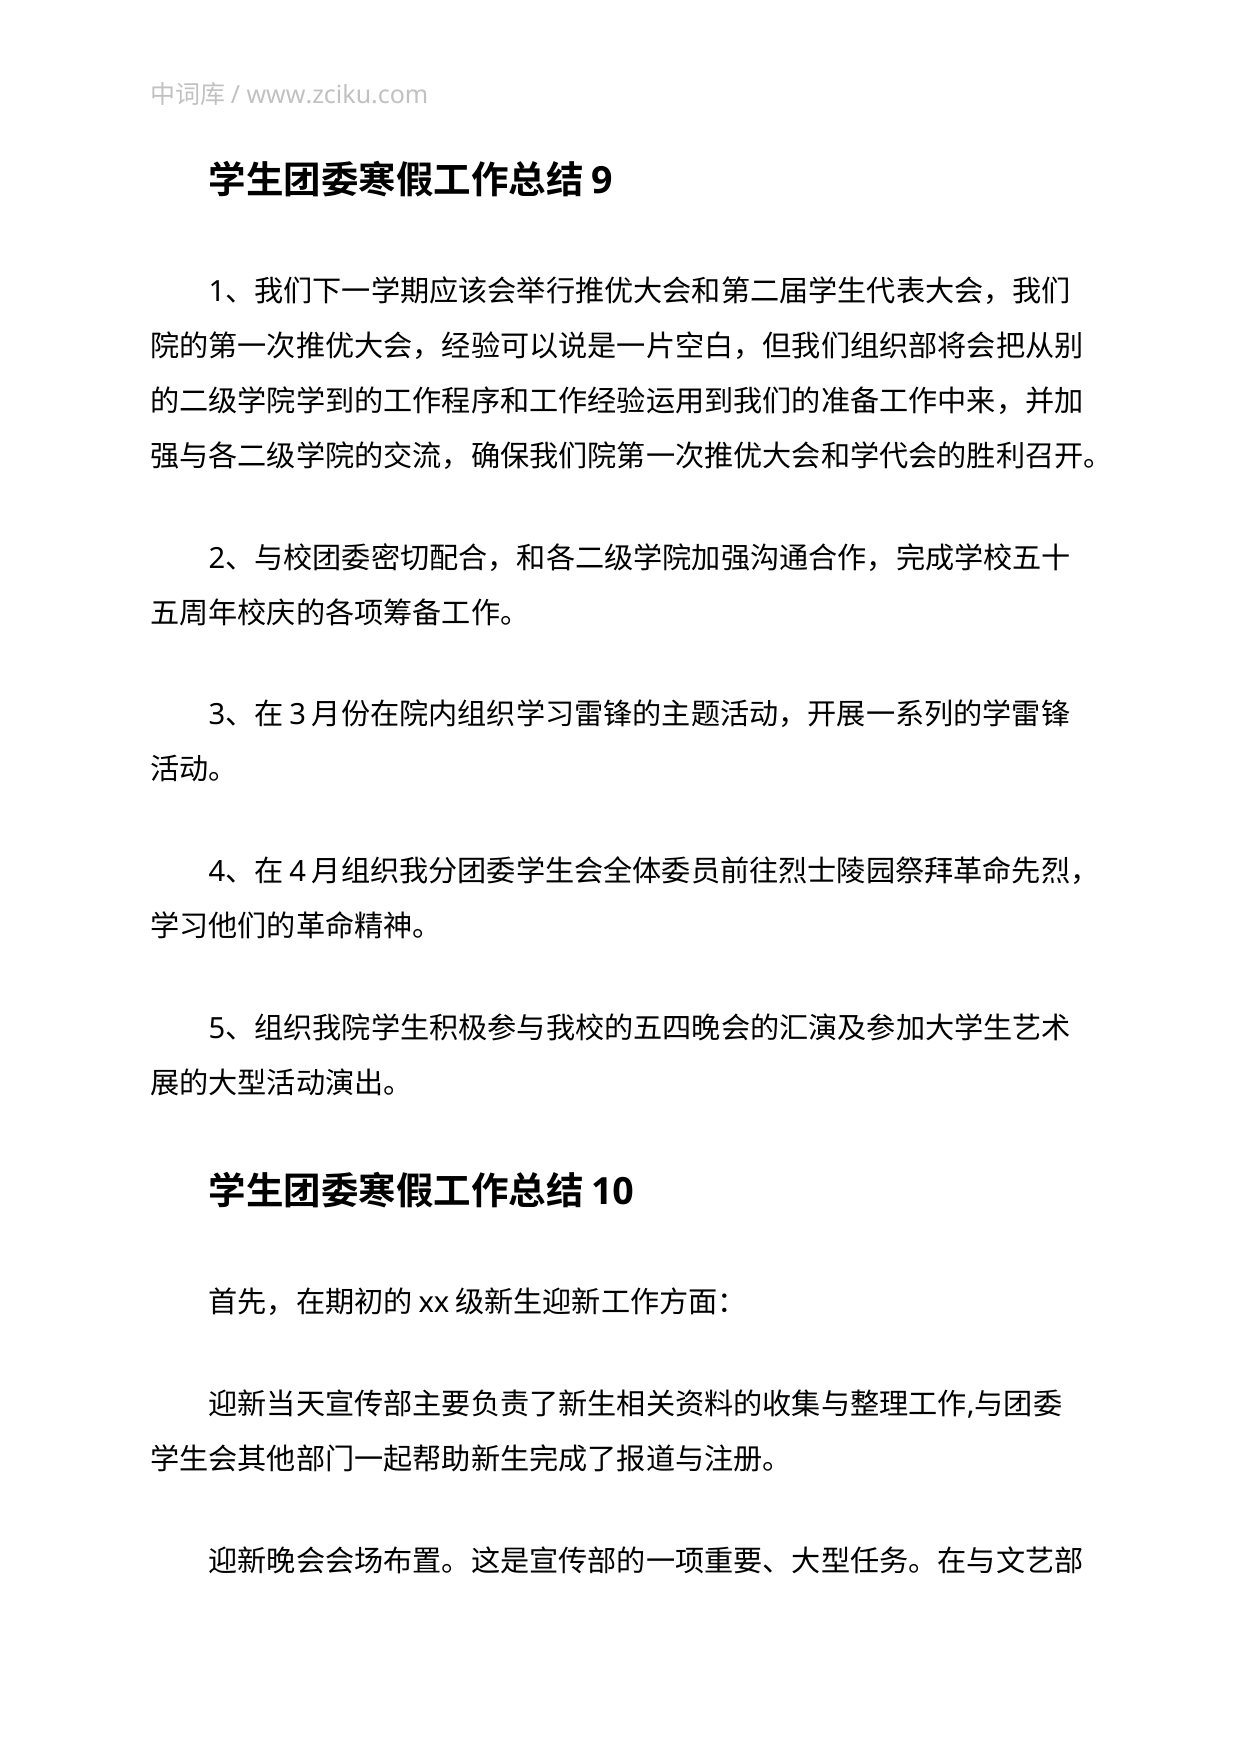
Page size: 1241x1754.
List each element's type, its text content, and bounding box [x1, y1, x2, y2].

text 4、在4月组织我分团委学生会全体委员前往烈士陵园祭拜革命先烈，学习他们的革命精神。 [150, 848, 1090, 945]
text 1、我们下一学期应该会举行推优大会和第二届学生代表大会，我们院的第一次推优大会，经验可以说是一片空白，但我们组织部将会把从别的二级学院学到的工作程序和工作经验运用到我们的准备工作中来，并加强与各二级学院的交流，确保我们院第一次推优大会和学代会的胜利召开。 [150, 268, 1090, 475]
text 首先，在期初的xx级新生迎新工作方面： [150, 1279, 1090, 1321]
text 迎新当天宣传部主要负责了新生相关资料的收集与整理工作,与团委学生会其他部门一起帮助新生完成了报道与注册。 [150, 1381, 1090, 1478]
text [150, 1538, 1090, 1580]
text 3、在3月份在院内组织学习雷锋的主题活动，开展一系列的学雷锋活动。 [150, 691, 1090, 788]
text 5、组织我院学生积极参与我校的五四晚会的汇演及参加大学生艺术展的大型活动演出。 [150, 1004, 1090, 1102]
text 学生团委寒假工作总结10 [150, 1161, 1090, 1216]
text 学生团委寒假工作总结9 [150, 150, 1090, 204]
text 2、与校团委密切配合，和各二级学院加强沟通合作，完成学校五十五周年校庆的各项筹备工作。 [150, 534, 1090, 631]
